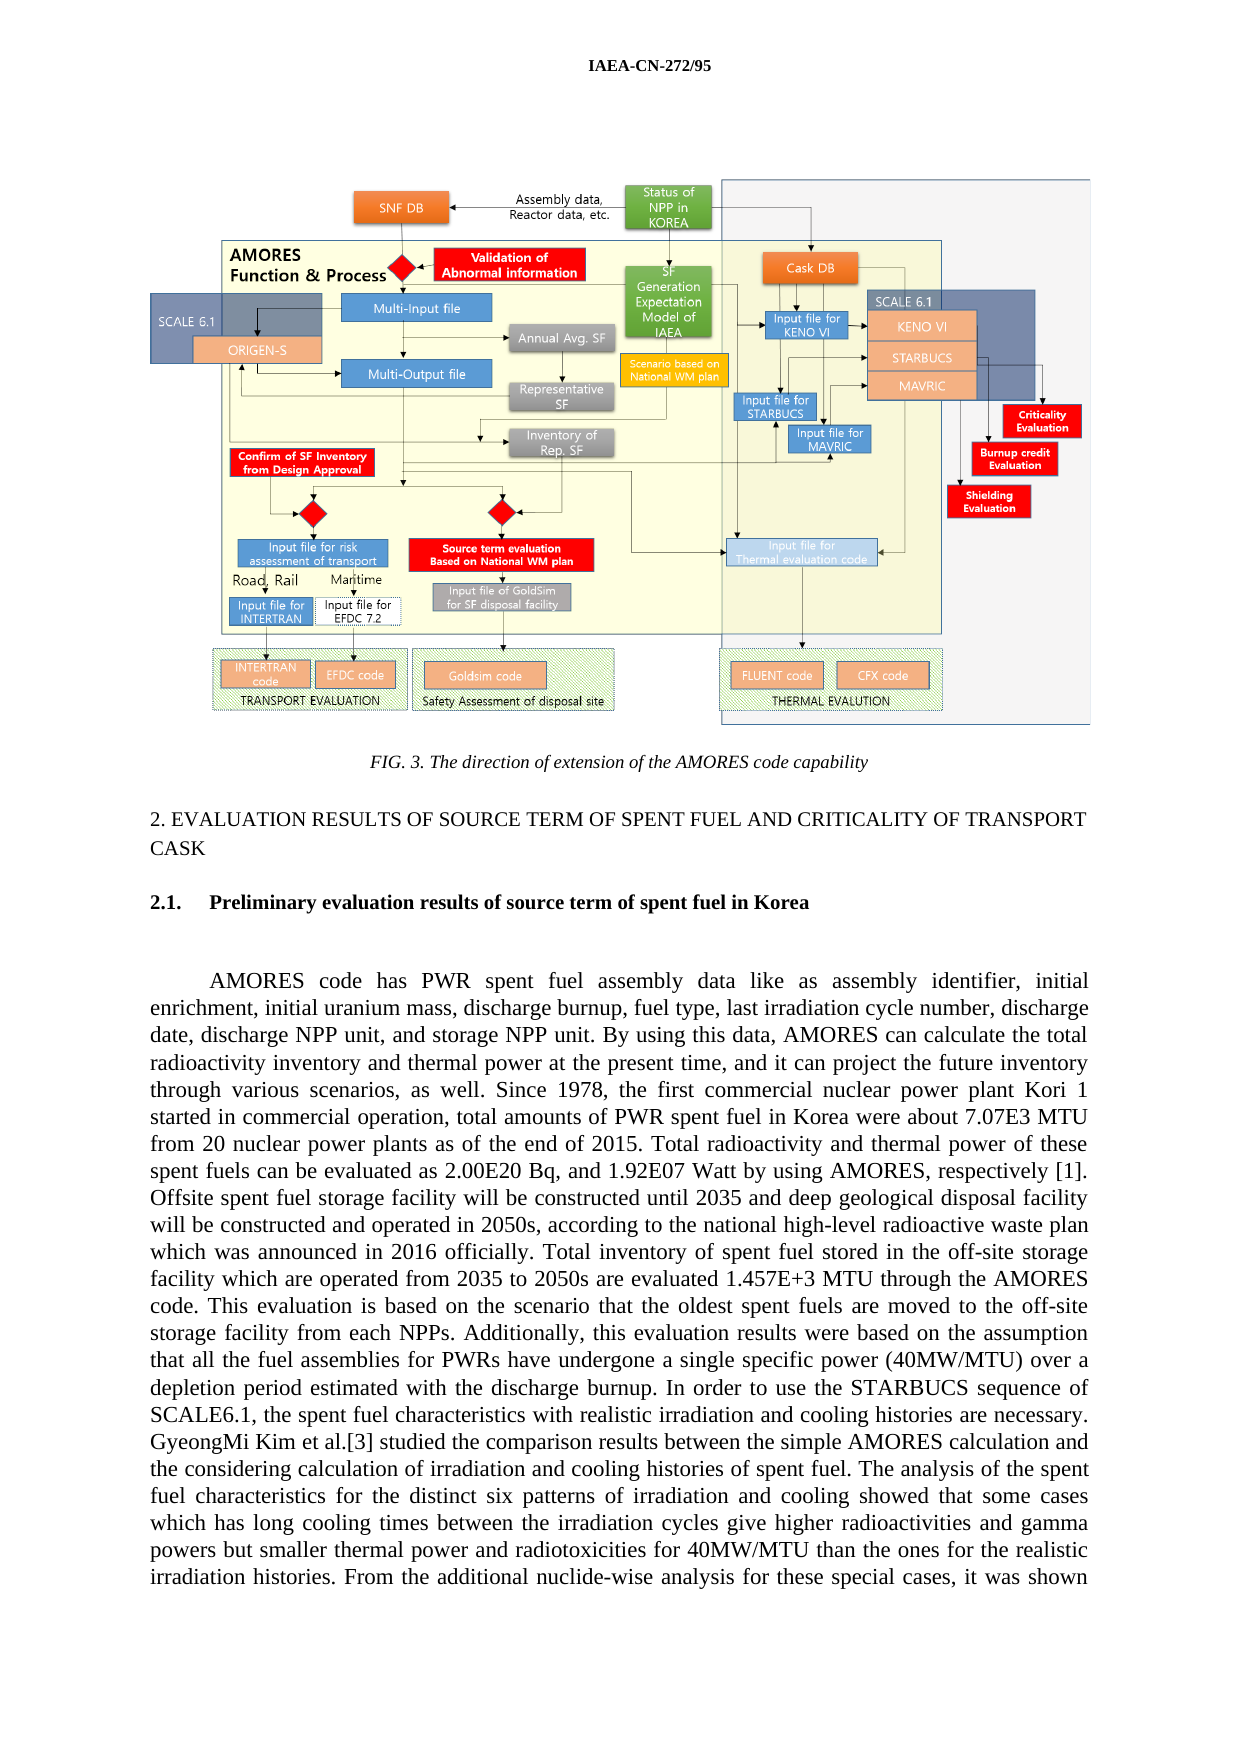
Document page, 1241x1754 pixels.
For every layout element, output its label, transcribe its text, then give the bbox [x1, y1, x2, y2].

picture [150, 177, 1091, 725]
subtitle Preliminary evaluation results of source term of spent fuel in Korea [150, 889, 1090, 914]
subtitle Evaluation results of source term of spent fuel and criticality of transport cask [150, 802, 1090, 860]
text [150, 967, 1090, 1589]
text FIG. 3. The direction of extension of the AMORES code capability [150, 751, 1090, 773]
